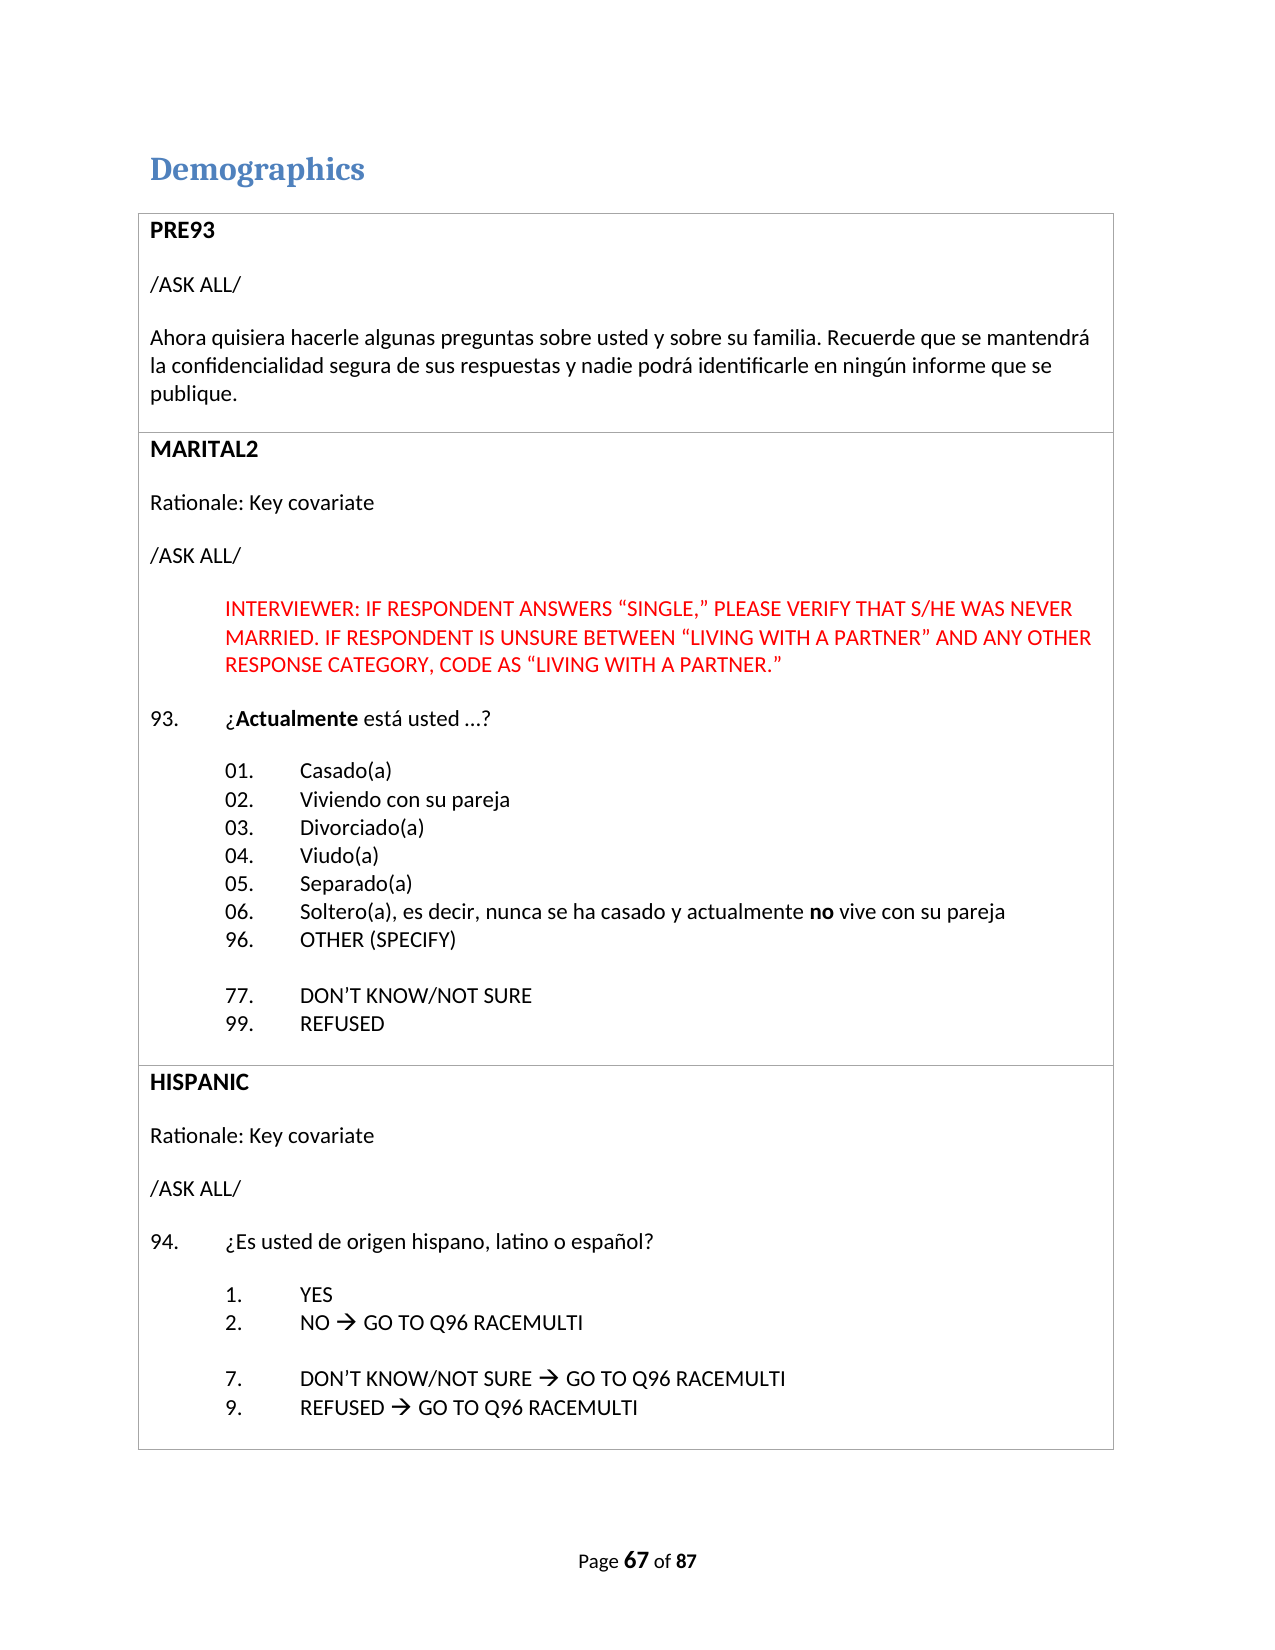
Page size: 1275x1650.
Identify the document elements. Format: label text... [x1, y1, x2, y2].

table_cell hispanic Rationale: Key covariate /ASK ALL/ 94. ¿Es usted de origen hispano, latino o español? 1. YES 2. NO Go to Q96 RACEMULTI 7. DON’T KNOW/NOT SURE Go to Q96 RACEMULTI 9. REFUSED Go to Q96 RACEMULTI [139, 1066, 1113, 1449]
table_header PRE93 /ASK ALL/ Ahora quisiera hacerle algunas preguntas sobre usted y sobre su familia. Recuerde que se mantendrá la confidencialidad segura de sus respuestas y nadie podrá identificarle en ningún informe que se publique. [139, 214, 1113, 432]
subtitle Demographics [150, 150, 1125, 188]
table_cell marital2 Rationale: Key covariate /ASK ALL/ Interviewer: if respondent answers “single,” please verify that s/he was never married. if respondent is unsure between “living with a partner” and any other response category, code as “living with a partner.” 93. ¿Actualmente está usted …? 01. Casado(a) 02. Viviendo con su pareja 03. Divorciado(a) 04. Viudo(a) 05. Separado(a) 06. Soltero(a), es decir, nunca se ha casado y actualmente no vive con su pareja 96. Other (specify) 77. DON’T KNOW/NOT SURE 99. REFUSED [139, 433, 1113, 1065]
